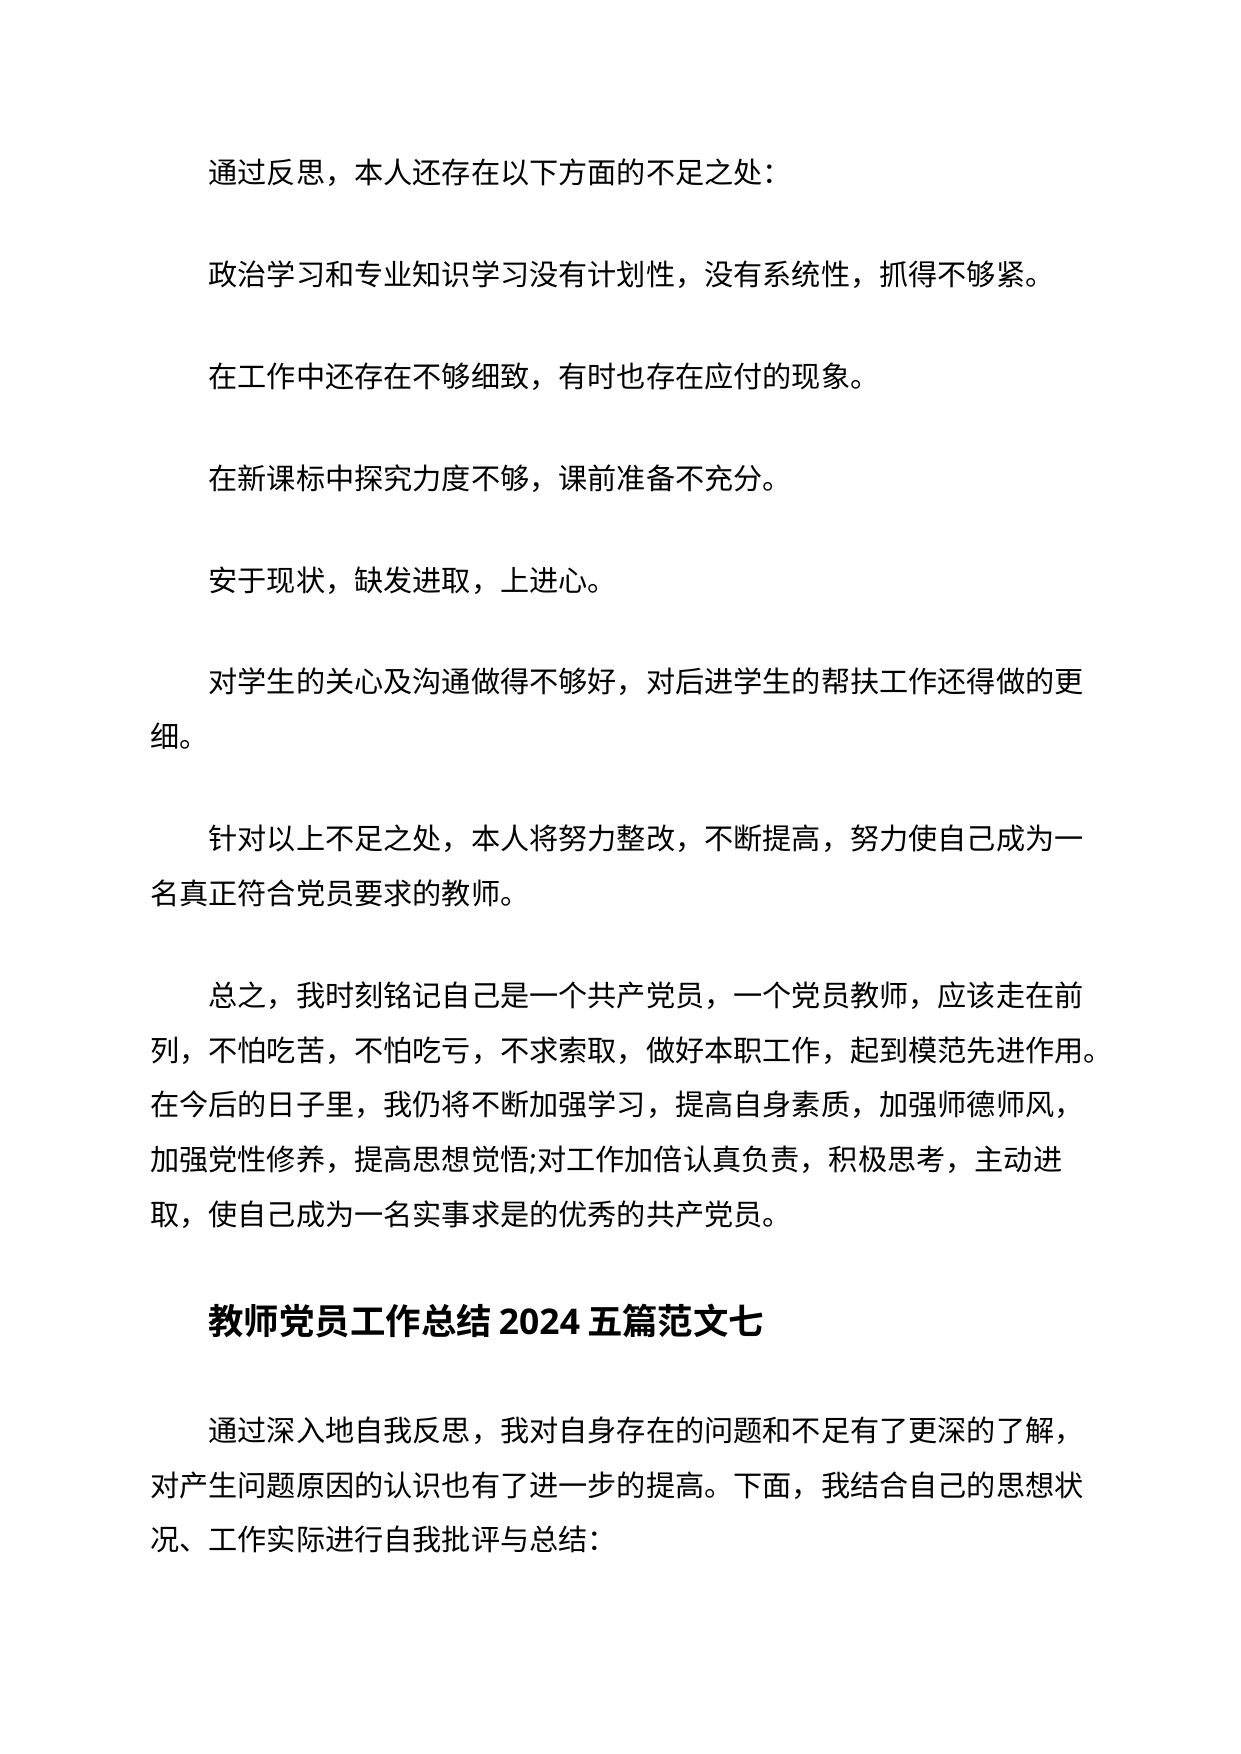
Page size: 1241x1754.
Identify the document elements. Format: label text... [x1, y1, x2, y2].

text 安于现状，缺发进取，上进心。 [150, 557, 1090, 599]
text 在新课标中探究力度不够，课前准备不充分。 [150, 455, 1090, 498]
text 总之，我时刻铭记自己是一个共产党员，一个党员教师，应该走在前列，不怕吃苦，不怕吃亏，不求索取，做好本职工作，起到模范先进作用。在今后的日子里，我仍将不断加强学习，提高自身素质，加强师德师风，加强党性修养，提高思想觉悟;对工作加倍认真负责，积极思考，主动进取，使自己成为一名实事求是的优秀的共产党员。 [150, 972, 1090, 1234]
text 政治学习和专业知识学习没有计划性，没有系统性，抓得不够紧。 [150, 252, 1090, 294]
text 通过反思，本人还存在以下方面的不足之处： [150, 150, 1090, 192]
text 针对以上不足之处，本人将努力整改，不断提高，努力使自己成为一名真正符合党员要求的教师。 [150, 816, 1090, 913]
text 通过深入地自我反思，我对自身存在的问题和不足有了更深的了解，对产生问题原因的认识也有了进一步的提高。下面，我结合自己的思想状况、工作实际进行自我批评与总结： [150, 1407, 1090, 1559]
text 对学生的关心及沟通做得不够好，对后进学生的帮扶工作还得做的更细。 [150, 659, 1090, 756]
text 在工作中还存在不够细致，有时也存在应付的现象。 [150, 353, 1090, 396]
text 教师党员工作总结2024五篇范文七 [150, 1294, 1090, 1345]
